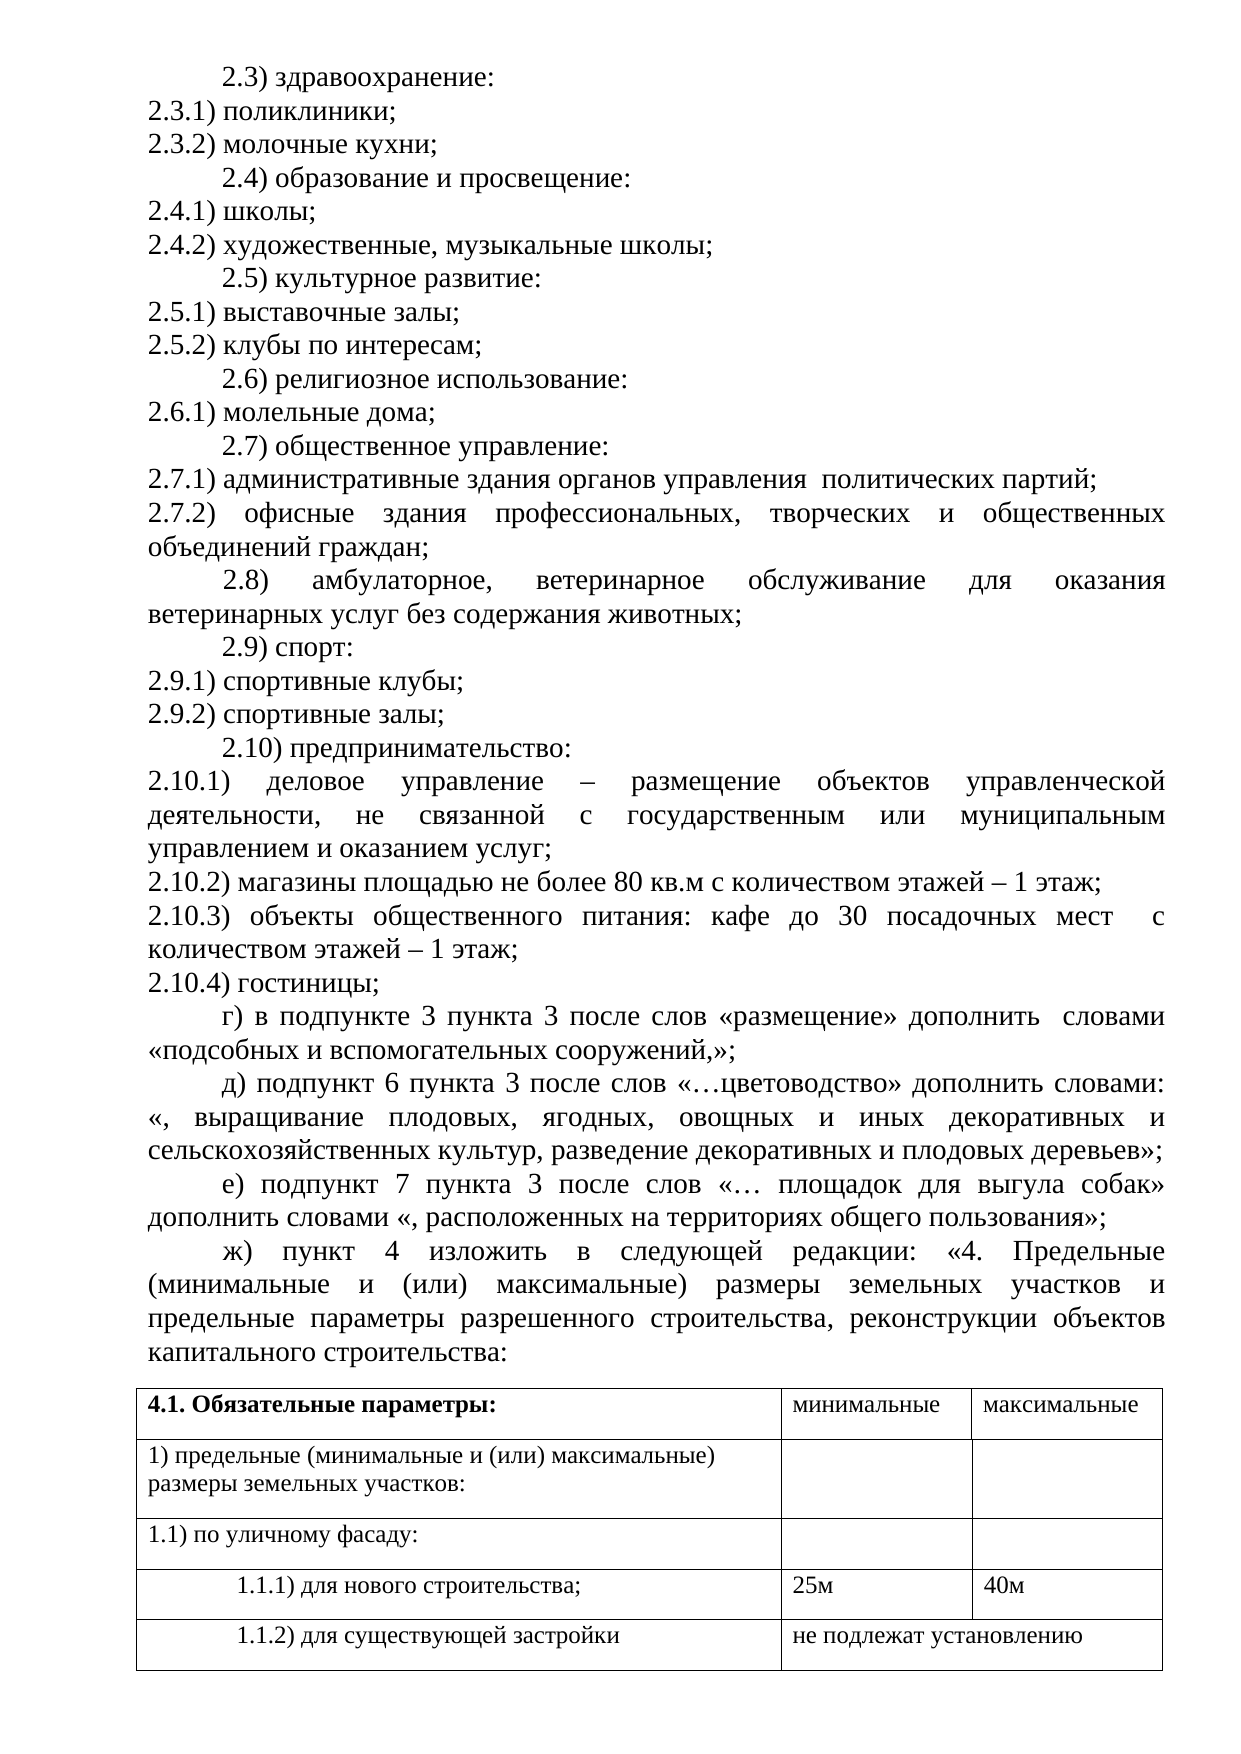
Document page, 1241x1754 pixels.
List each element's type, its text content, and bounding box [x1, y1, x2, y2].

text 2.3.1) поликлиники; [148, 93, 1166, 126]
text 2.5.1) выставочные залы; [148, 294, 1166, 327]
text 2.5.2) клубы по интересам; [148, 327, 1166, 361]
table_header максимальные [972, 1389, 1162, 1439]
text 2.7) общественное управление: [148, 428, 1166, 462]
table_header 4.1. Обязательные параметры: [137, 1389, 781, 1439]
table_cell 40м [973, 1570, 1162, 1619]
text 2.4) образование и просвещение: [148, 160, 1166, 193]
text 2.10.2) магазины площадью не более 80 кв.м с количеством этажей – 1 этаж; [148, 864, 1166, 898]
text 2.6.1) молельные дома; [148, 394, 1166, 428]
text 2.9.2) спортивные залы; [148, 696, 1166, 730]
text 2.4.2) художественные, музыкальные школы; [148, 227, 1166, 260]
text 2.7.1) административные здания органов управления политических партий; [148, 462, 1166, 495]
table_cell 25м [782, 1570, 972, 1619]
text 2.9.1) спортивные клубы; [148, 663, 1166, 696]
text 2.5) культурное развитие: [148, 260, 1166, 294]
text 2.3.2) молочные кухни; [148, 126, 1166, 160]
list ж) пункт 4 изложить в следующей редакции: «4. Предельные (минимальные и (или) максимальные) размеры земельных участков и предельные параметры разрешенного строительства, реконструкции объектов капитального строительства: [148, 1233, 1166, 1367]
text 2.10.1) деловое управление – размещение объектов управленческой деятельности, не связанной с государственным или муниципальным управлением и оказанием услуг; [148, 763, 1166, 864]
table_cell [973, 1440, 1162, 1518]
table_cell [782, 1519, 972, 1569]
table_cell 1.1) по уличному фасаду: [137, 1519, 781, 1569]
table_cell [782, 1440, 972, 1518]
table_cell 1) предельные (минимальные и (или) максимальные) размеры земельных участков: [137, 1440, 781, 1518]
table_cell 1.1.2) для существующей застройки [137, 1620, 781, 1670]
text 2.8) амбулаторное, ветеринарное обслуживание для оказания ветеринарных услуг без содержания животных; [148, 562, 1166, 629]
text 2.3) здравоохранение: [148, 59, 1166, 93]
text д) подпункт 6 пункта 3 после слов «…цветоводство» дополнить словами: «, выращивание плодовых, ягодных, овощных и иных декоративных и сельскохозяйственных культур, разведение декоративных и плодовых деревьев»; [148, 1065, 1166, 1166]
table_cell 1.1.1) для нового строительства; [137, 1570, 781, 1619]
text 2.9) спорт: [148, 629, 1166, 663]
text 2.10.4) гостиницы; [148, 965, 1166, 998]
text 2.10) предпринимательство: [148, 730, 1166, 763]
table_cell [973, 1519, 1162, 1569]
table_header минимальные [782, 1389, 971, 1439]
text 2.7.2) офисные здания профессиональных, творческих и общественных объединений граждан; [148, 495, 1166, 562]
text г) в подпункте 3 пункта 3 после слов «размещение» дополнить словами «подсобных и вспомогательных сооружений,»; [148, 998, 1166, 1065]
table_cell не подлежат установлению [782, 1620, 1162, 1670]
text 2.4.1) школы; [148, 193, 1166, 227]
text 2.6) религиозное использование: [148, 361, 1166, 394]
text 2.10.3) объекты общественного питания: кафе до 30 посадочных мест с количеством этажей – 1 этаж; [148, 898, 1166, 965]
text е) подпункт 7 пункта 3 после слов «… площадок для выгула собак» дополнить словами «, расположенных на территориях общего пользования»; [148, 1166, 1166, 1233]
